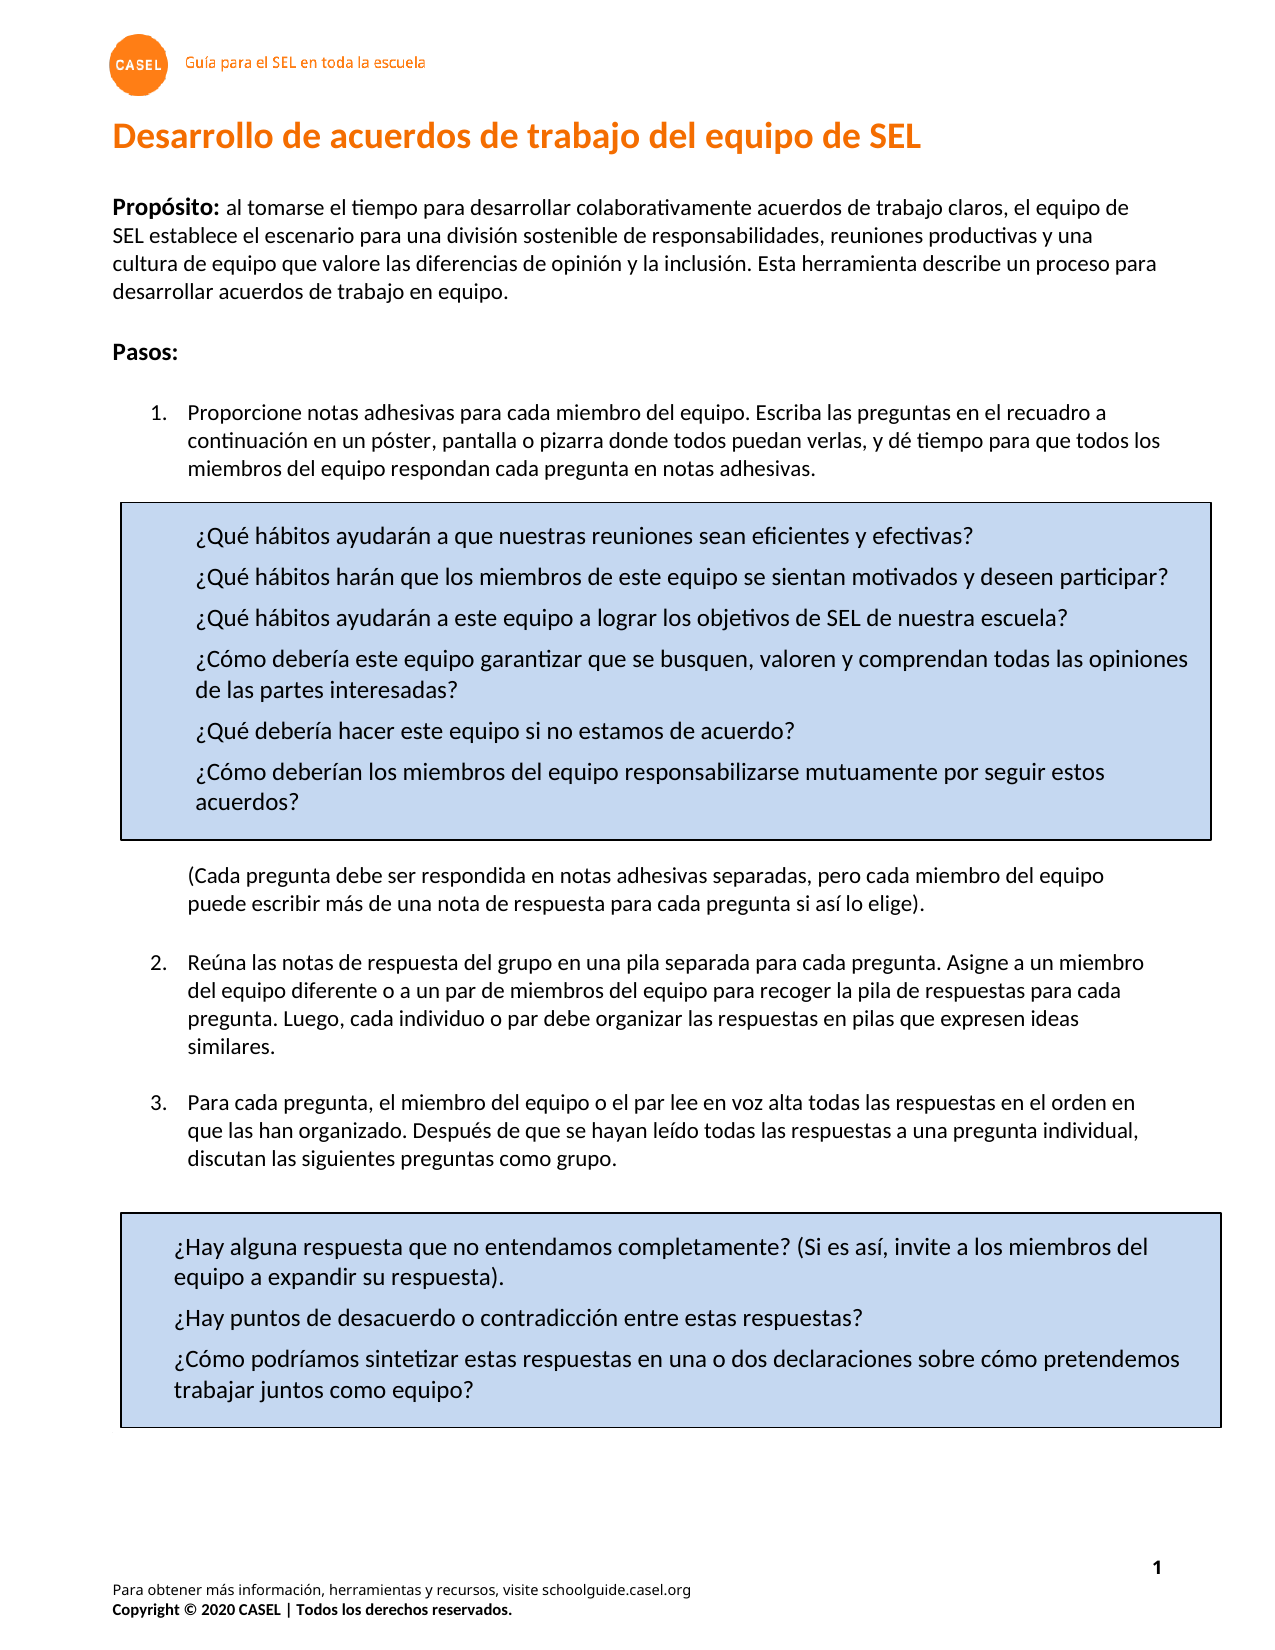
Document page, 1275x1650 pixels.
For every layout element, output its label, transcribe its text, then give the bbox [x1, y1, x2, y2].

text Pasos: [112, 336, 1162, 367]
picture [103, 30, 459, 99]
list Reúna las notas de respuesta del grupo en una pila separada para cada pregunta. Asigne a un miembro del equipo diferente o a un par de miembros del equipo para recoger la pila de respuestas para cada pregunta. Luego, cada individuo o par debe organizar las respuestas en pilas que expresen ideas similares. [150, 948, 1162, 1060]
text (Cada pregunta debe ser respondida en notas adhesivas separadas, pero cada miembro del equipo puede escribir más de una nota de respuesta para cada pregunta si así lo elige). [187, 861, 1162, 917]
list Proporcione notas adhesivas para cada miembro del equipo. Escriba las preguntas en el recuadro a continuación en un póster, pantalla o pizarra donde todos puedan verlas, y dé tiempo para que todos los miembros del equipo respondan cada pregunta en notas adhesivas. [150, 398, 1162, 482]
text Desarrollo de acuerdos de trabajo del equipo de SEL [112, 112, 1162, 158]
list Para cada pregunta, el miembro del equipo o el par lee en voz alta todas las respuestas en el orden en que las han organizado. Después de que se hayan leído todas las respuestas a una pregunta individual, discutan las siguientes preguntas como grupo. [150, 1088, 1162, 1172]
text Propósito: al tomarse el tiempo para desarrollar colaborativamente acuerdos de trabajo claros, el equipo de SEL establece el escenario para una división sostenible de responsabilidades, reuniones productivas y una cultura de equipo que valore las diferencias de opinión y la inclusión. Esta herramienta describe un proceso para desarrollar acuerdos de trabajo en equipo. [112, 191, 1162, 305]
